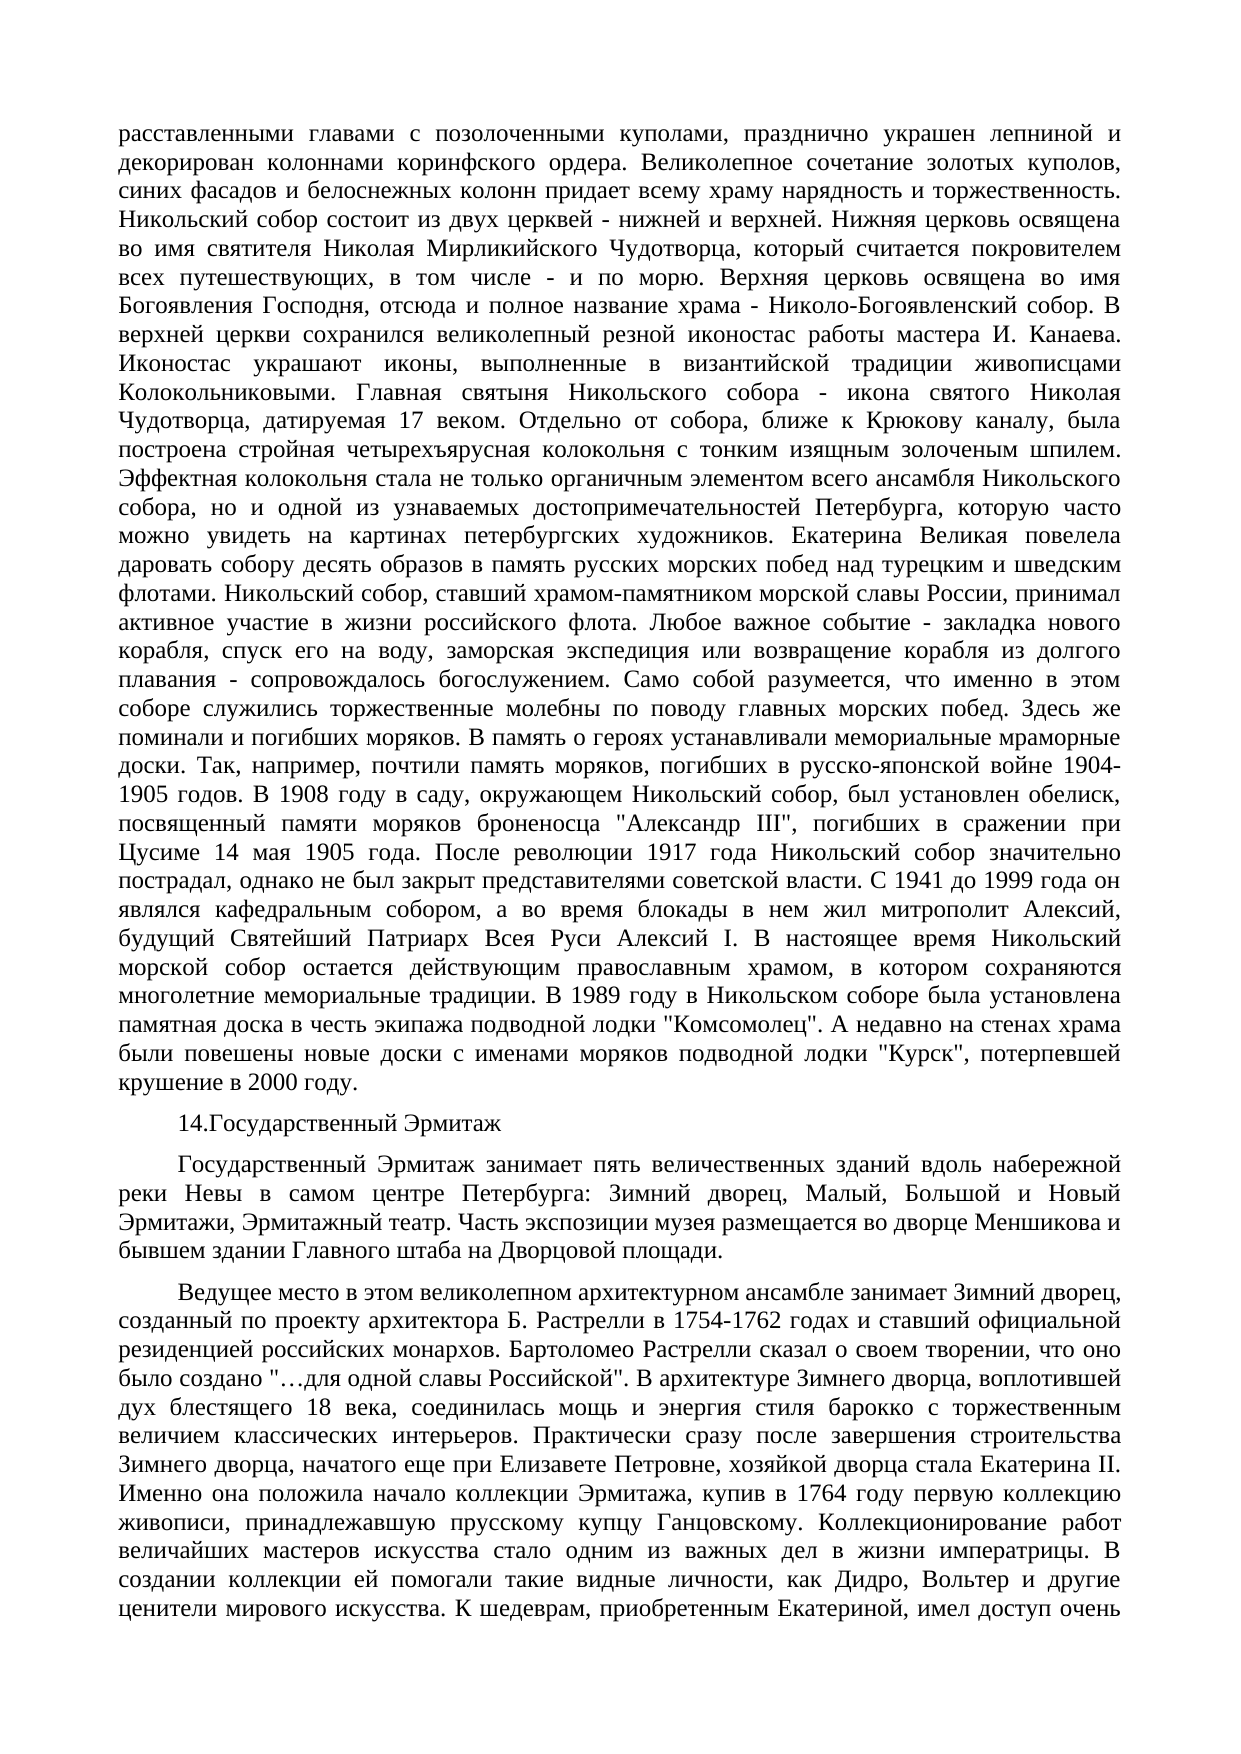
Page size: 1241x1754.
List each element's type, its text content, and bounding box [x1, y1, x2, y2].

text Государственный Эрмитаж занимает пять величественных зданий вдоль набережной реки Невы в самом центре Петербурга: Зимний дворец, Малый, Большой и Новый Эрмитажи, Эрмитажный театр. Часть экспозиции музея размещается во дворце Меншикова и бывшем здании Главного штаба на Дворцовой площади. [118, 1149, 1122, 1264]
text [118, 1277, 1122, 1622]
text 14.Государственный Эрмитаж [118, 1108, 1122, 1137]
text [118, 118, 1122, 1096]
